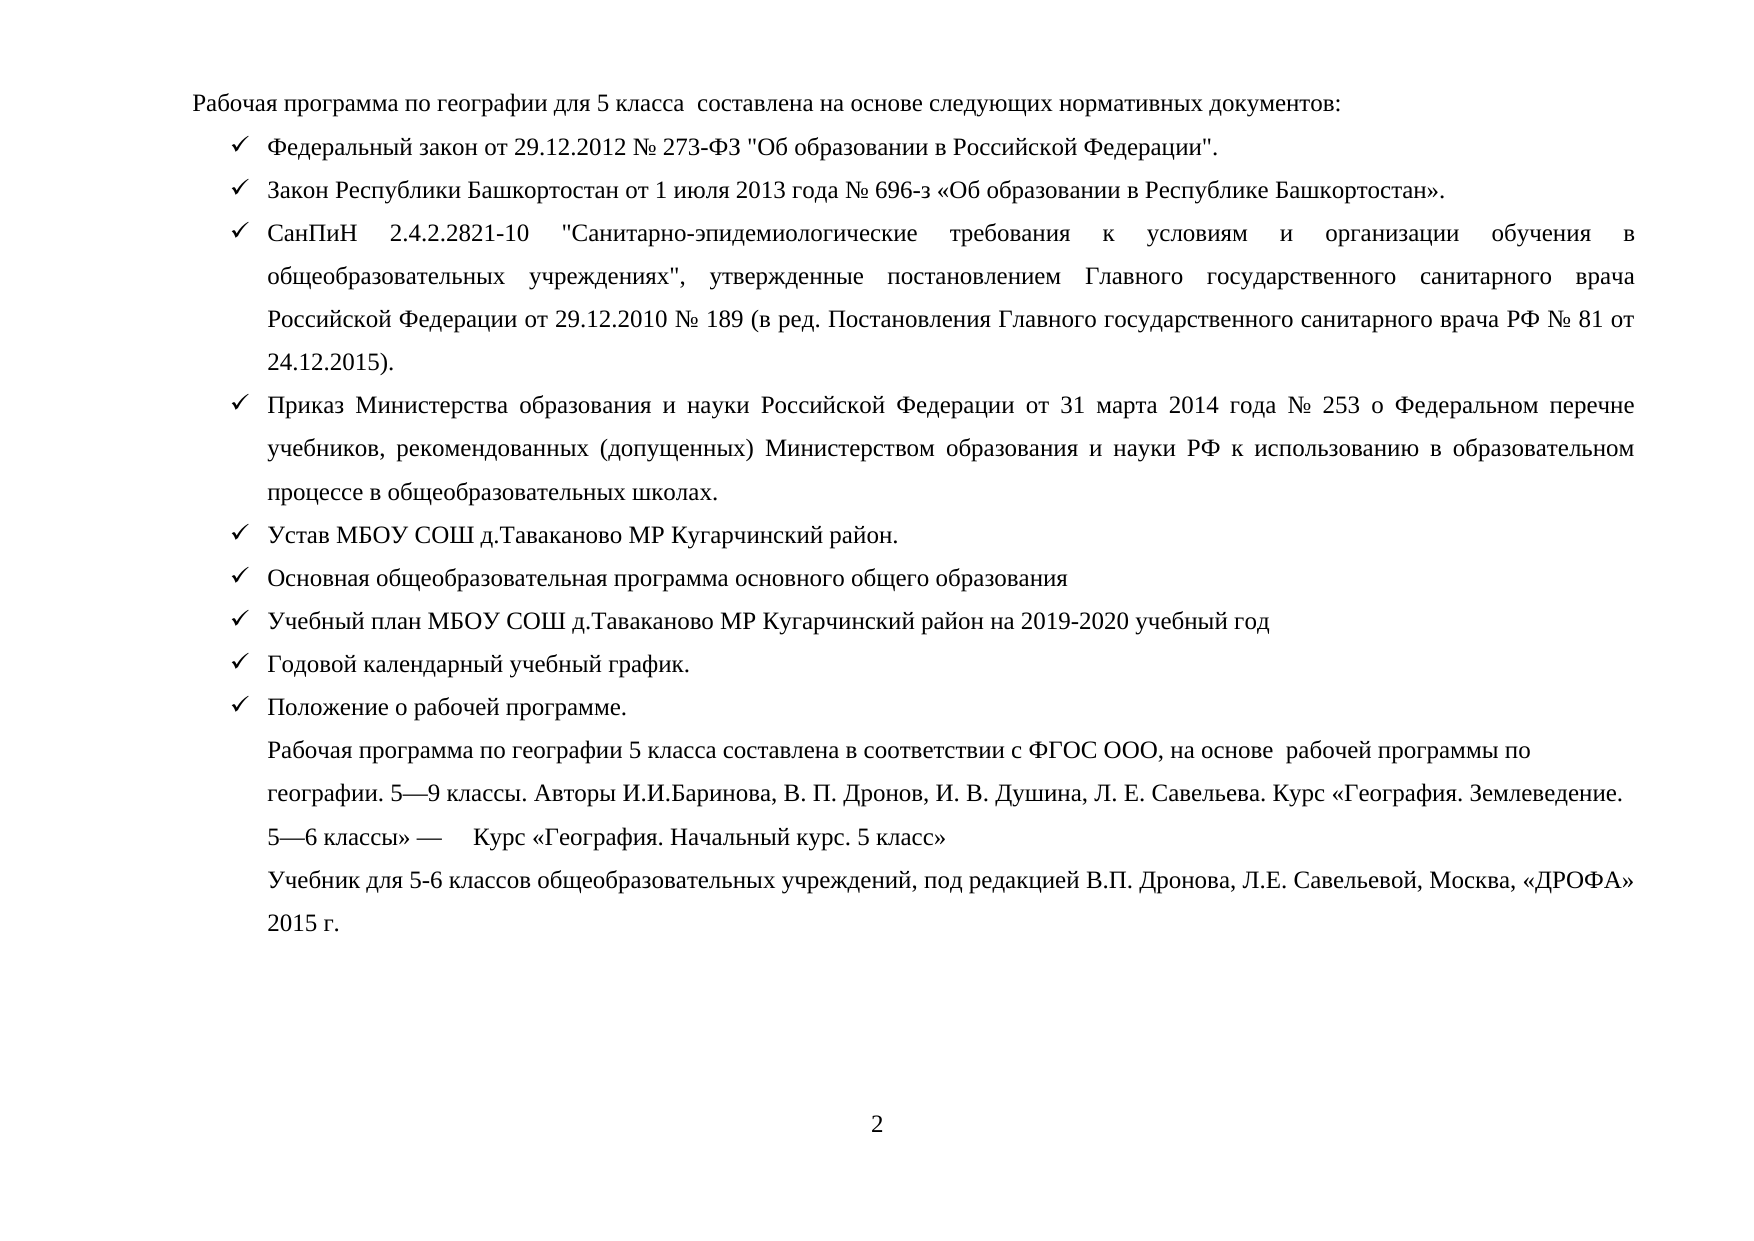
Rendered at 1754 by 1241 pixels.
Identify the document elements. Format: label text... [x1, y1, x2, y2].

list СанПиН 2.4.2.2821-10 "Санитарно-эпидемиологические требования к условиям и организации обучения в общеобразовательных учреждениях", утвержденные постановлением Главного государственного санитарного врача Российской Федерации от 29.12.2010 № 189 (в ред. Постановления Главного государственного санитарного врача РФ № 81 от 24.12.2015). [229, 218, 1636, 376]
list Учебный план МБОУ СОШ д.Таваканово МР Кугарчинский район на 2019-2020 учебный год [229, 606, 1636, 635]
list Основная общеобразовательная программа основного общего образования [229, 563, 1636, 592]
list Федеральный закон от 29.12.2012 № 273-ФЗ "Об образовании в Российской Федерации". [229, 132, 1636, 160]
text Рабочая программа по географии 5 класса составлена в соответствии с ФГОС ООО, на основе рабочей программы по географии. 5—9 классы. Авторы И.И.Баринова, В. П. Дронов, И. В. Душина, Л. Е. Савельева. Курс «География. Землеведение. 5—6 классы» — Курс «География. Начальный курс. 5 класс» [267, 735, 1636, 850]
list Приказ Министерства образования и науки Российской Федерации от 31 марта 2014 года № 253 о Федеральном перечне учебников, рекомендованных (допущенных) Министерством образования и науки РФ к использованию в образовательном процессе в общеобразовательных школах. [229, 390, 1636, 505]
text Рабочая программа по географии для 5 класса составлена на основе следующих нормативных документов: [118, 88, 1636, 117]
text Учебник для 5-6 классов общеобразовательных учреждений, под редакцией В.П. Дронова, Л.Е. Савельевой, Москва, «ДРОФА» 2015 г. [267, 865, 1636, 937]
list Положение о рабочей программе. [229, 692, 1636, 721]
list Устав МБОУ СОШ д.Таваканово МР Кугарчинский район. [229, 520, 1636, 548]
list Годовой календарный учебный график. [229, 649, 1636, 678]
list Закон Республики Башкортостан от 1 июля 2013 года № 696-з «Об образовании в Республике Башкортостан». [229, 175, 1636, 203]
